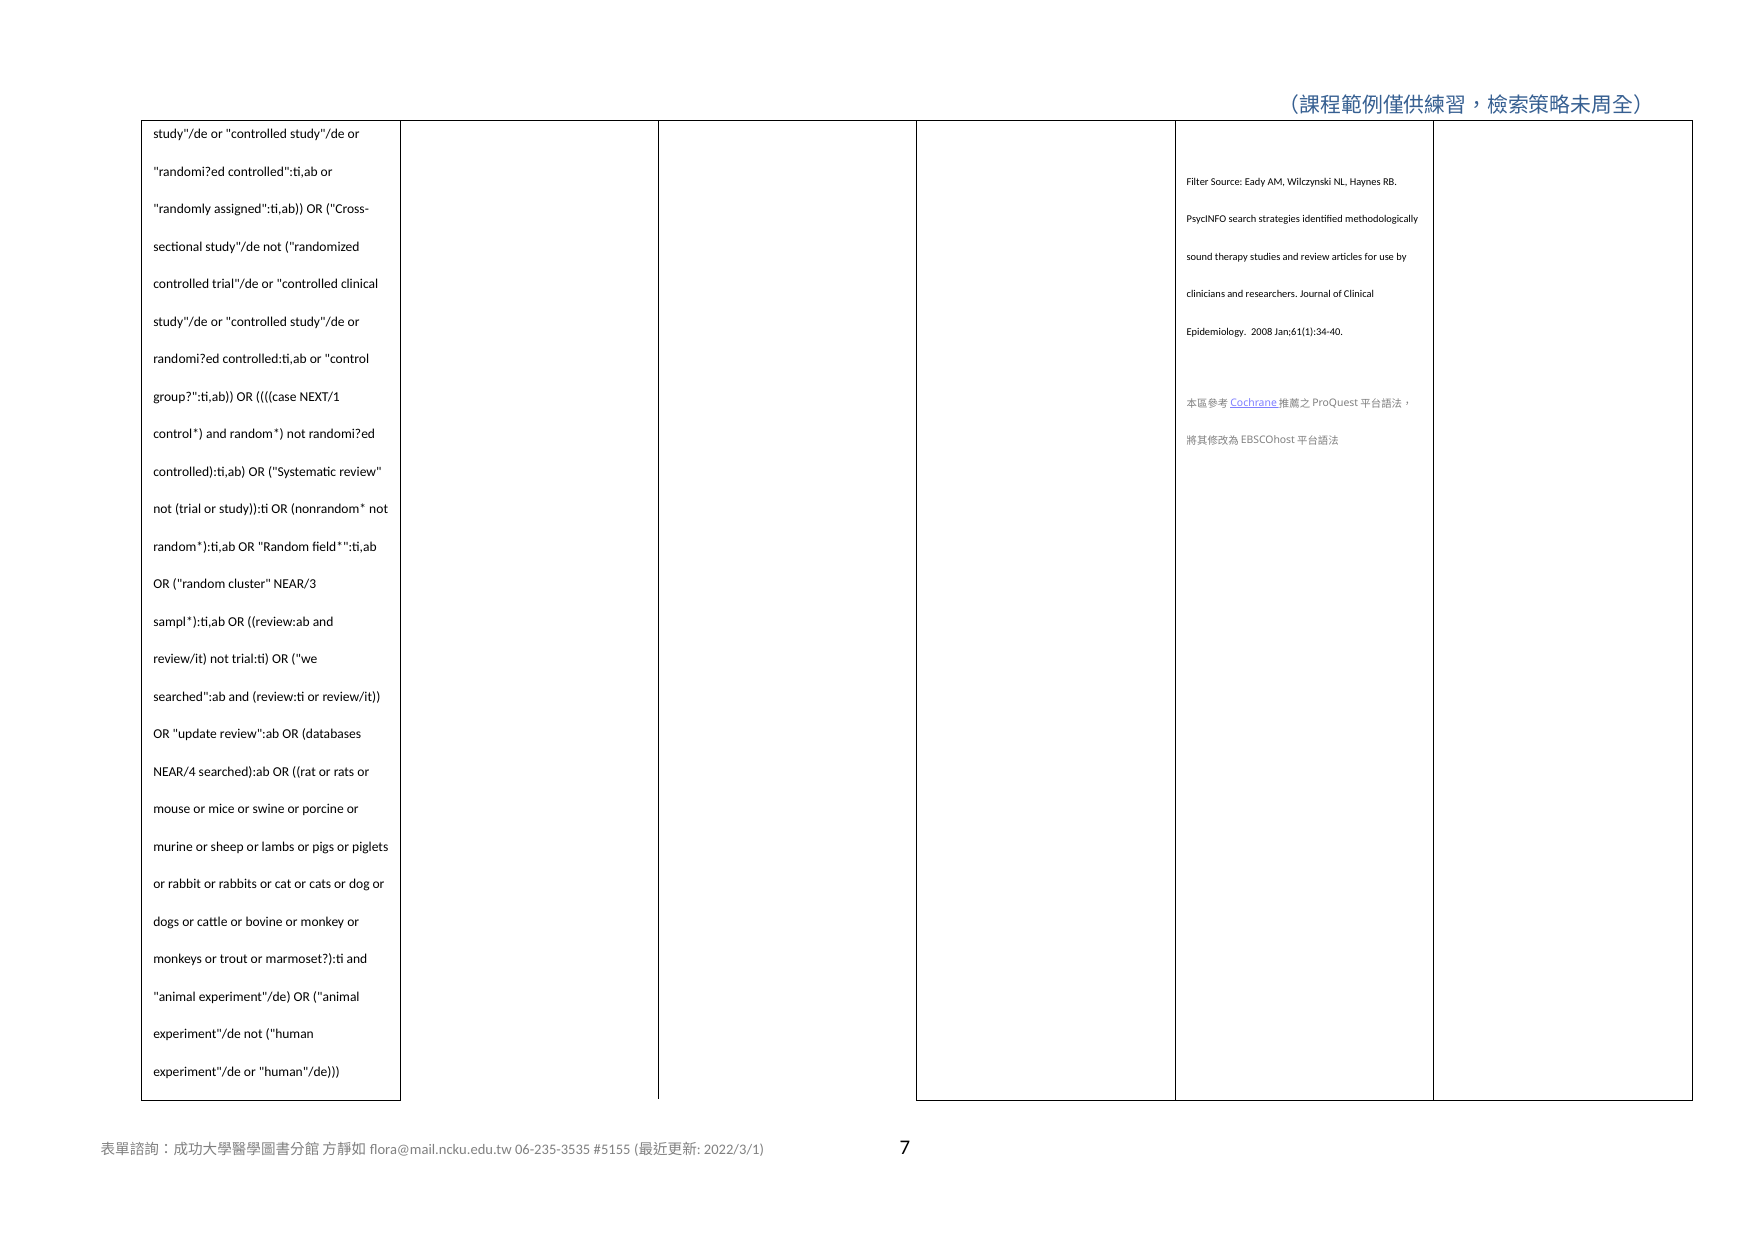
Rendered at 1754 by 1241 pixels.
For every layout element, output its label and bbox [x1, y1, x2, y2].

table_cell [142, 121, 400, 1100]
table_cell [917, 121, 1175, 1100]
table_cell [1434, 121, 1692, 1100]
table_cell [1176, 121, 1433, 1100]
table_cell [659, 121, 916, 1100]
table_cell [401, 121, 658, 1100]
